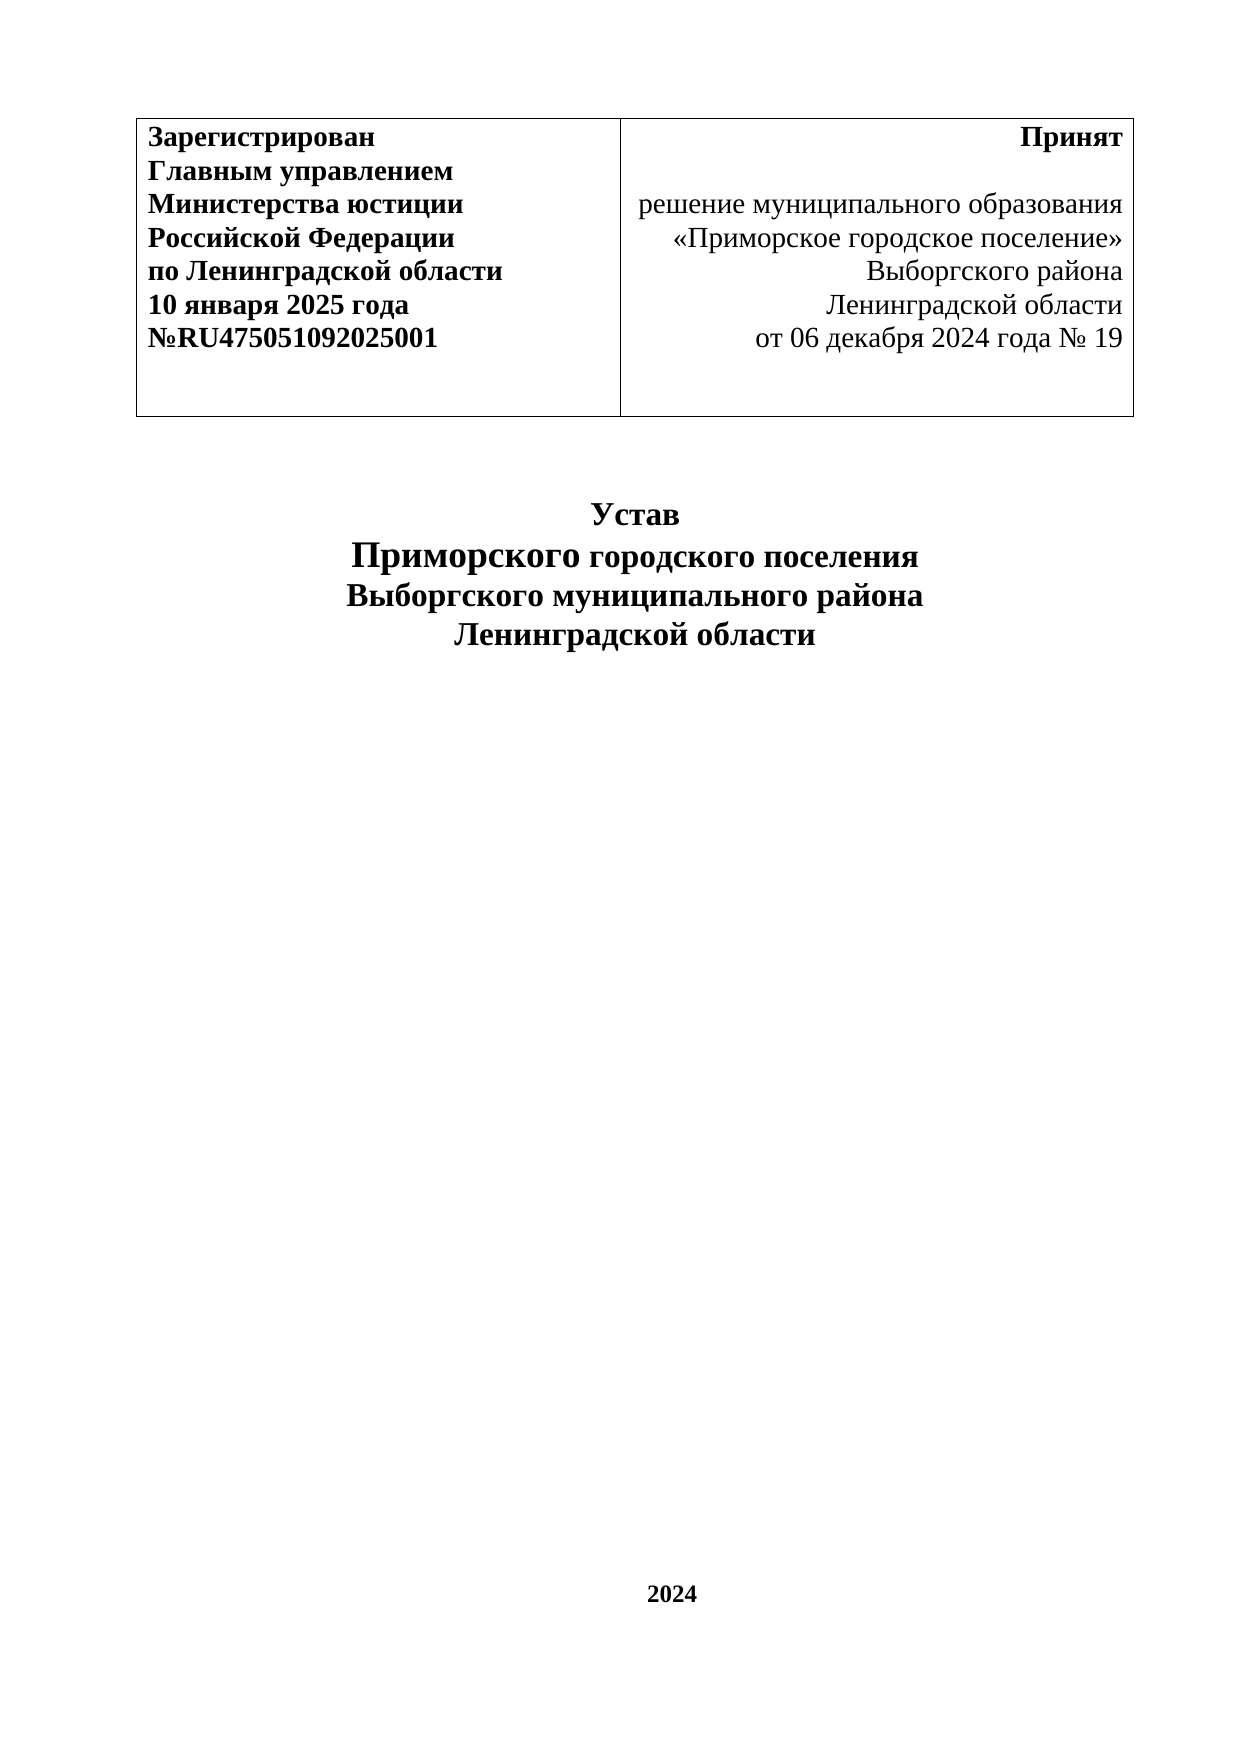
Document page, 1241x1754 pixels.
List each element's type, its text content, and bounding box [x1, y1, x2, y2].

text Ленинградской области [148, 614, 1122, 652]
table_header Принят Решением совета депутатов решение муниципального образования «Приморское городское поселение» Выборгского района Ленинградской области от 06 декабря 2024 года № 19 [621, 119, 1133, 416]
text Приморского городского поселения [148, 532, 1122, 575]
table_header Зарегистрирован Главным управлением Министерства юстиции Российской Федерации по Ленинградской области 10 января 2025 года №RU475051092025001 [137, 119, 620, 416]
text 2024 [148, 1572, 1122, 1610]
text Устав [148, 494, 1122, 532]
text Выборгского муниципального района [148, 575, 1122, 614]
